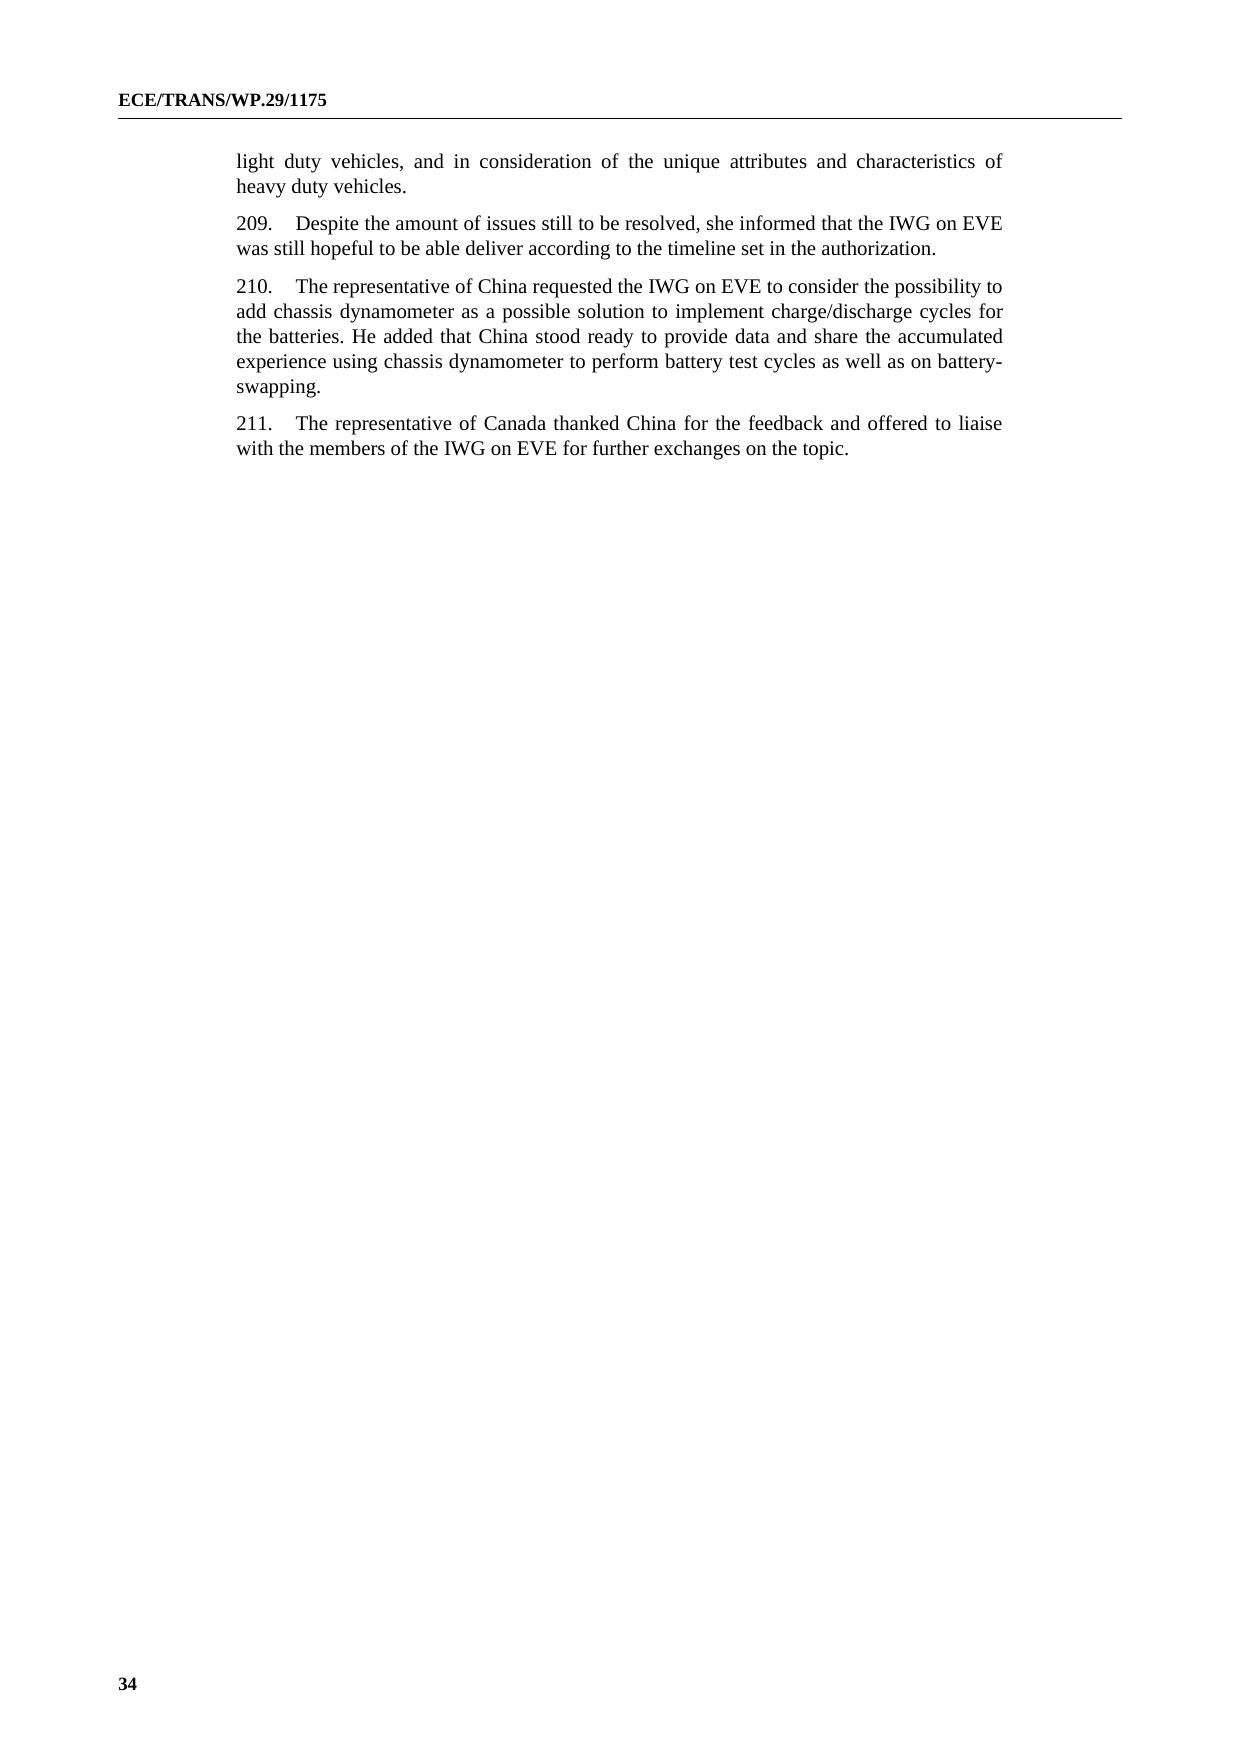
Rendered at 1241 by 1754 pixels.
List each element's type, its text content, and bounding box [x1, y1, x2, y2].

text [236, 148, 1004, 198]
text 211. The representative of Canada thanked China for the feedback and offered to liaise with the members of the IWG on EVE for further exchanges on the topic. [236, 410, 1004, 460]
text 210. The representative of China requested the IWG on EVE to consider the possibility to add chassis dynamometer as a possible solution to implement charge/discharge cycles for the batteries. He added that China stood ready to provide data and share the accumulated experience using chassis dynamometer to perform battery test cycles as well as on battery-swapping. [236, 273, 1004, 398]
text 209. Despite the amount of issues still to be resolved, she informed that the IWG on EVE was still hopeful to be able deliver according to the timeline set in the authorization. [236, 210, 1004, 260]
